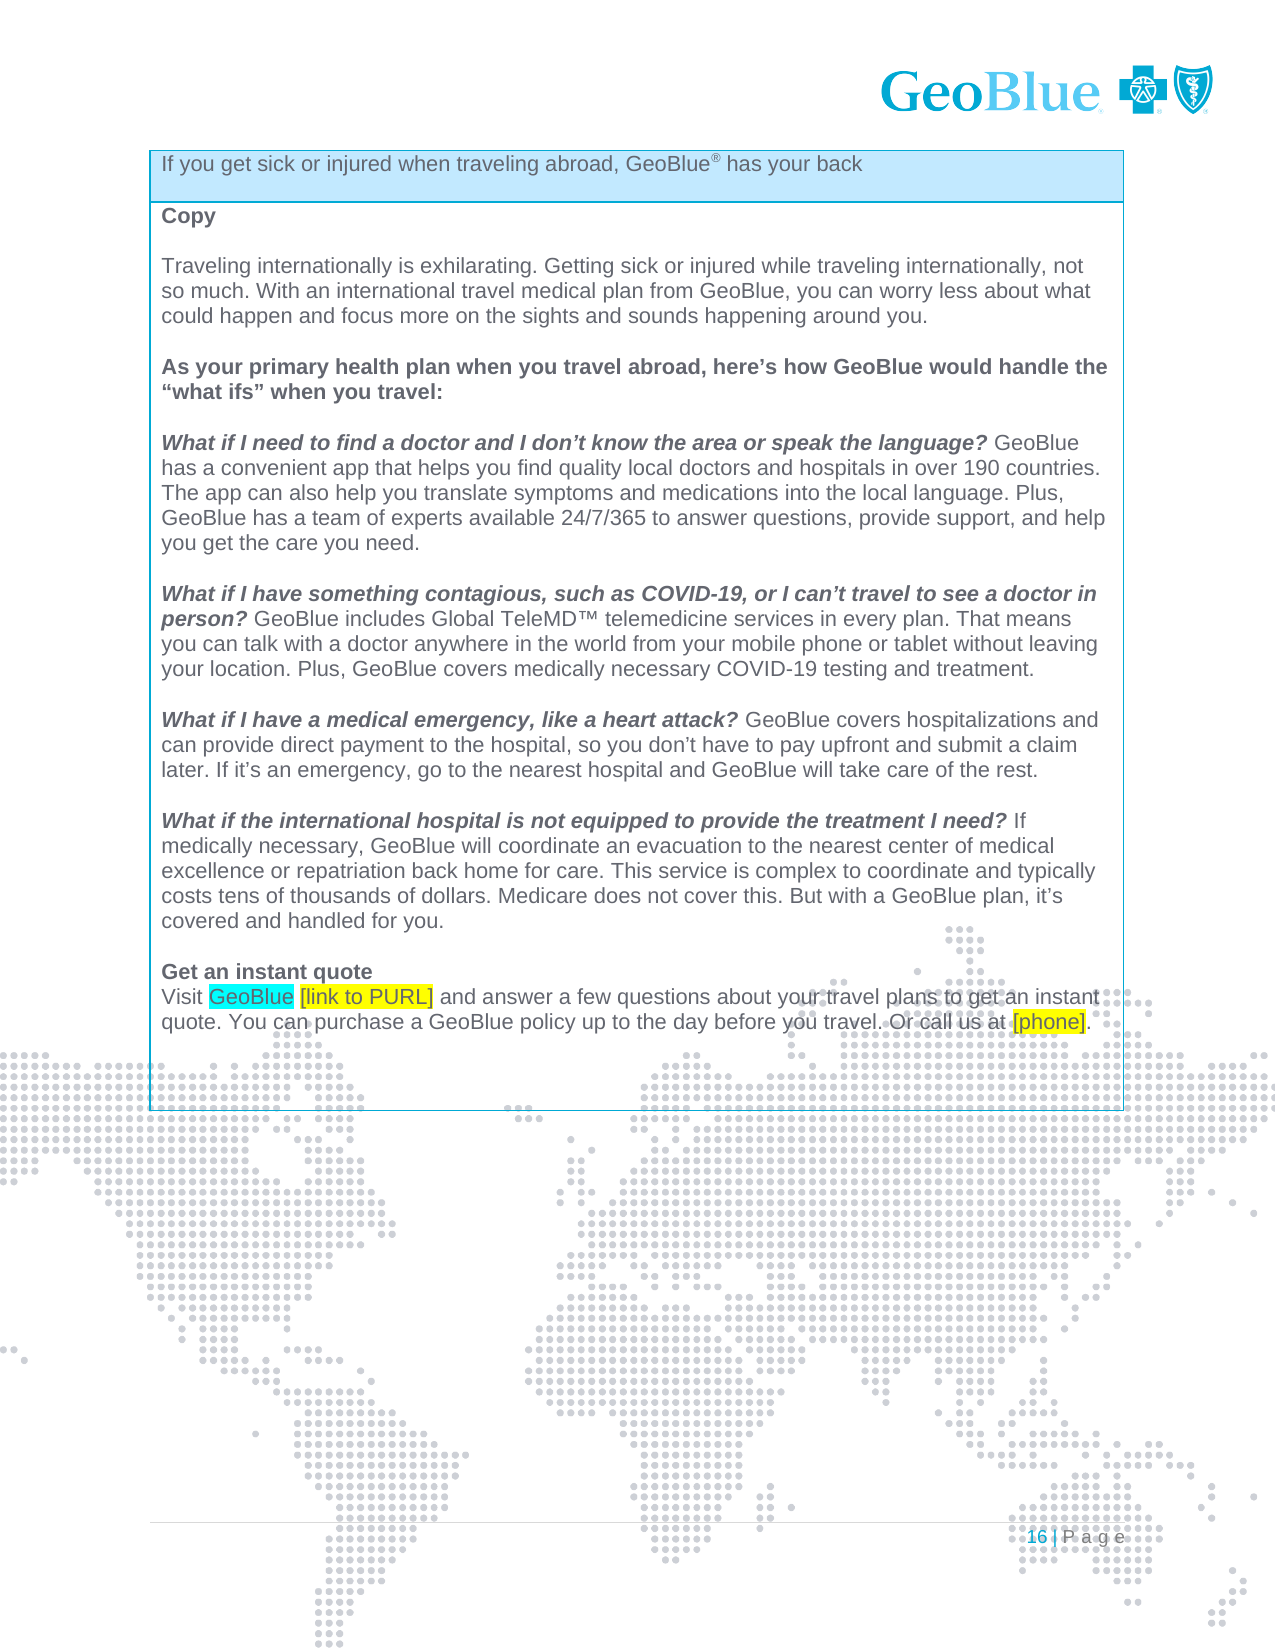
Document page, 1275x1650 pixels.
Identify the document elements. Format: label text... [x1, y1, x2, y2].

table_cell Copy Traveling internationally is exhilarating. Getting sick or injured while traveling internationally, not so much. With an international travel medical plan from GeoBlue, you can worry less about what could happen and focus more on the sights and sounds happening around you. As your primary health plan when you travel abroad, here’s how GeoBlue would handle the “what ifs” when you travel: What if I need to find a doctor and I don’t know the area or speak the language? GeoBlue has a convenient app that helps you find quality local doctors and hospitals in over 190 countries. The app can also help you translate symptoms and medications into the local language. Plus, GeoBlue has a team of experts available 24/7/365 to answer questions, provide support, and help you get the care you need. What if I have something contagious, such as COVID-19, or I can’t travel to see a doctor in person? GeoBlue includes Global TeleMD™ telemedicine services in every plan. That means you can talk with a doctor anywhere in the world from your mobile phone or tablet without leaving your location. Plus, GeoBlue covers medically necessary COVID-19 testing and treatment. What if I have a medical emergency, like a heart attack? GeoBlue covers hospitalizations and can provide direct payment to the hospital, so you don’t have to pay upfront and submit a claim later. If it’s an emergency, go to the nearest hospital and GeoBlue will take care of the rest. What if the international hospital is not equipped to provide the treatment I need? If medically necessary, GeoBlue will coordinate an evacuation to the nearest center of medical excellence or repatriation back home for care. This service is complex to coordinate and typically costs tens of thousands of dollars. Medicare does not cover this. But with a GeoBlue plan, it’s covered and handled for you. Get an instant quote Visit GeoBlue [link to PURL] and answer a few questions about your travel plans to get an instant quote. You can purchase a GeoBlue policy up to the day before you travel. Or call us at [phone]. [151, 203, 1123, 1110]
picture [0, 808, 1275, 1650]
picture [879, 52, 1215, 127]
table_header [151, 151, 1123, 201]
